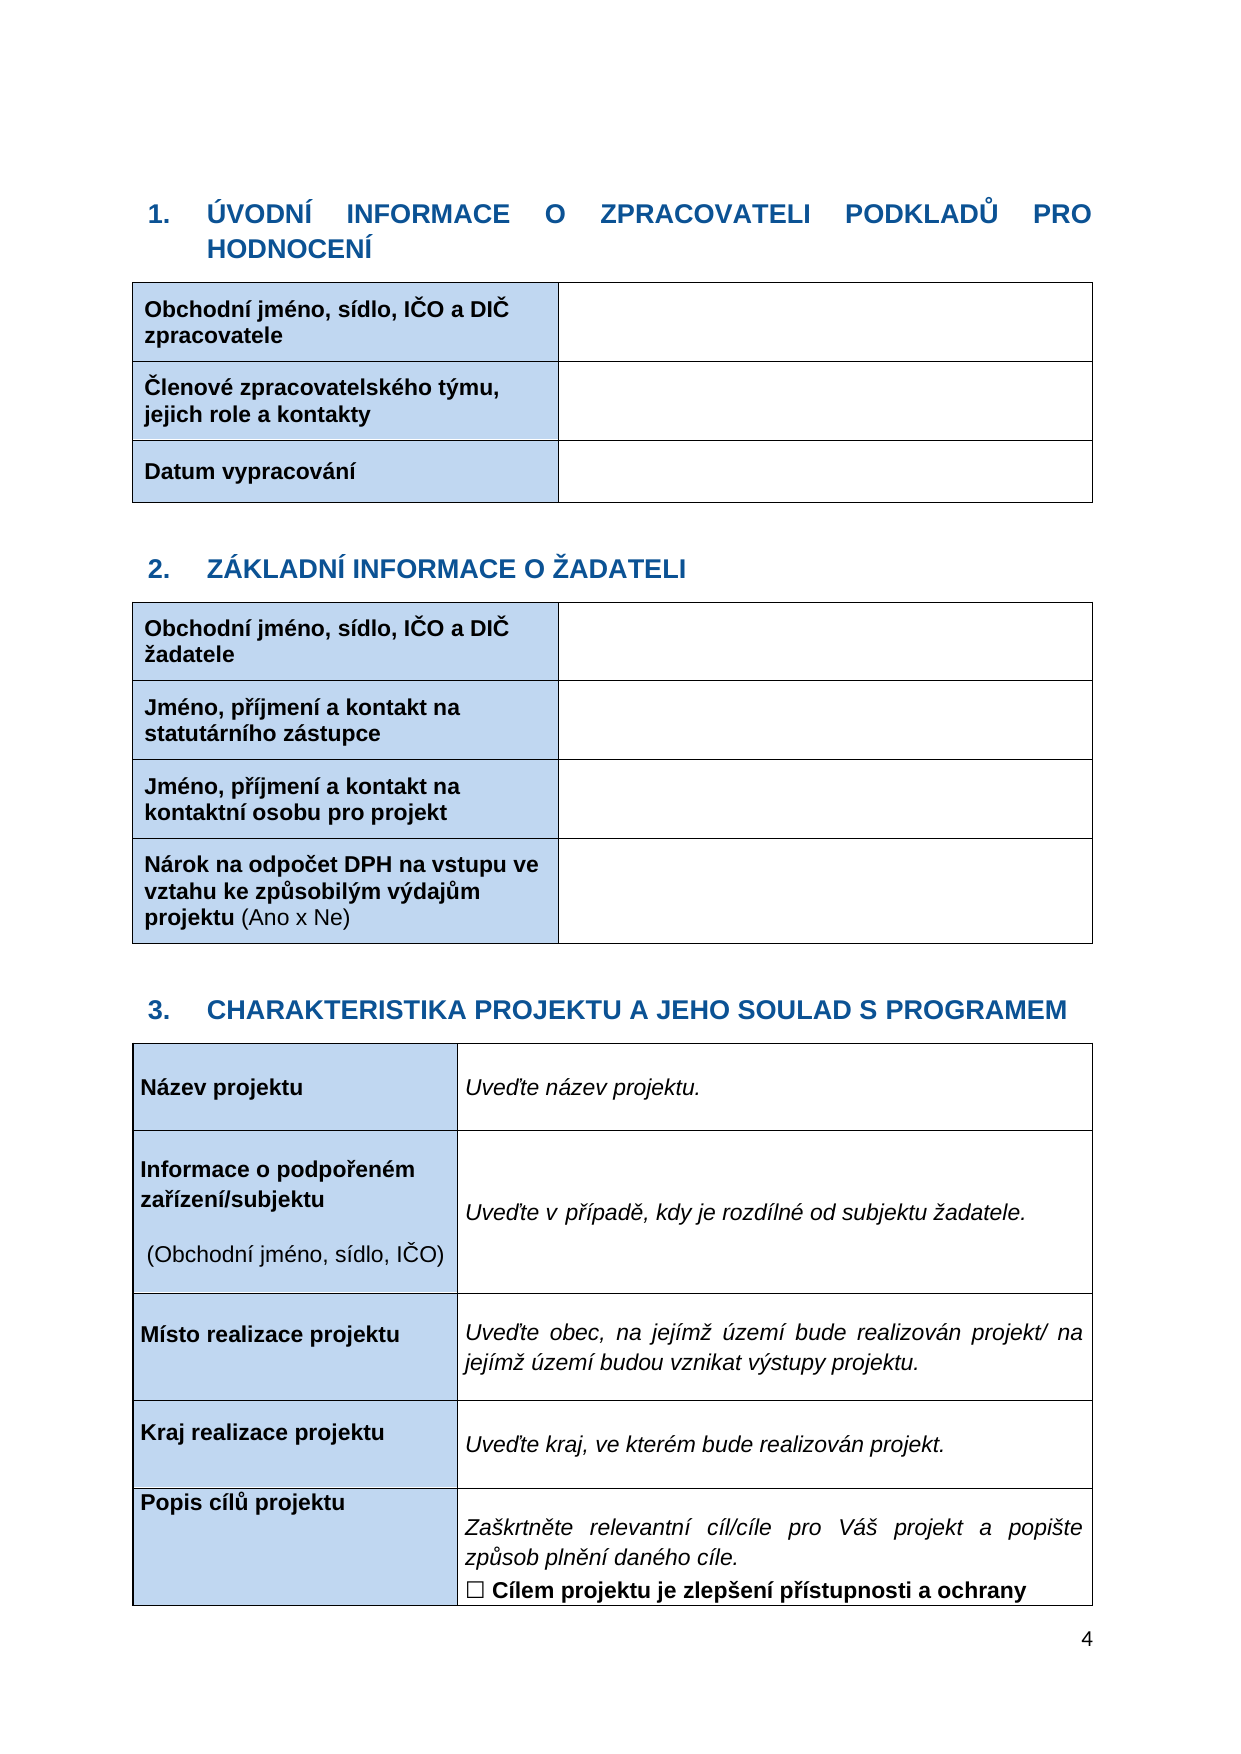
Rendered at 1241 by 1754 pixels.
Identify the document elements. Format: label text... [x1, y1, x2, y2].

table_cell Uveďte obec, na jejímž území bude realizován projekt/ na jejímž území budou vznikat výstupy projektu. [458, 1294, 1092, 1400]
table_cell Uveďte v případě, kdy je rozdílné od subjektu žadatele. [458, 1131, 1092, 1292]
table_cell Datum vypracování [133, 441, 558, 502]
table_header Uveďte název projektu. [458, 1044, 1092, 1130]
table_cell Informace o podpořeném zařízení/subjektu (Obchodní jméno, sídlo, IČO) [134, 1131, 457, 1292]
table_cell Místo realizace projektu [134, 1294, 457, 1400]
table_header [559, 283, 1092, 361]
table_cell Jméno, příjmení a kontakt na kontaktní osobu pro projekt [133, 760, 558, 838]
table_cell Jméno, příjmení a kontakt na statutárního zástupce [133, 681, 558, 759]
table_header [559, 603, 1092, 680]
table_cell Popis cílů projektu [134, 1489, 457, 1605]
table_cell [559, 441, 1092, 502]
table_cell [559, 362, 1092, 439]
subtitle Charakteristika projektu a jeho soulad s programem [148, 994, 1093, 1025]
table_header Obchodní jméno, sídlo, IČO a DIČ žadatele [133, 603, 558, 680]
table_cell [458, 1489, 1092, 1605]
table_cell [559, 760, 1092, 838]
table_cell [559, 839, 1092, 943]
subtitle ZÁKLADNÍ INFORMACE O ŽADATELI [148, 553, 1093, 584]
table_cell Členové zpracovatelského týmu, jejich role a kontakty [133, 362, 558, 439]
table_header Obchodní jméno, sídlo, IČO a DIČ zpracovatele [133, 283, 558, 361]
table_cell Nárok na odpočet DPH na vstupu ve vztahu ke způsobilým výdajům projektu (Ano x Ne) [133, 839, 558, 943]
table_cell [559, 681, 1092, 759]
table_cell Uveďte kraj, ve kterém bude realizován projekt. [458, 1401, 1092, 1487]
table_cell Kraj realizace projektu [134, 1401, 457, 1487]
subtitle ÚVODNÍ INFORMACE o zpracovateli PODKLADŮ PRO HODNOCENÍ [148, 198, 1093, 265]
table_header Název projektu [134, 1044, 457, 1130]
